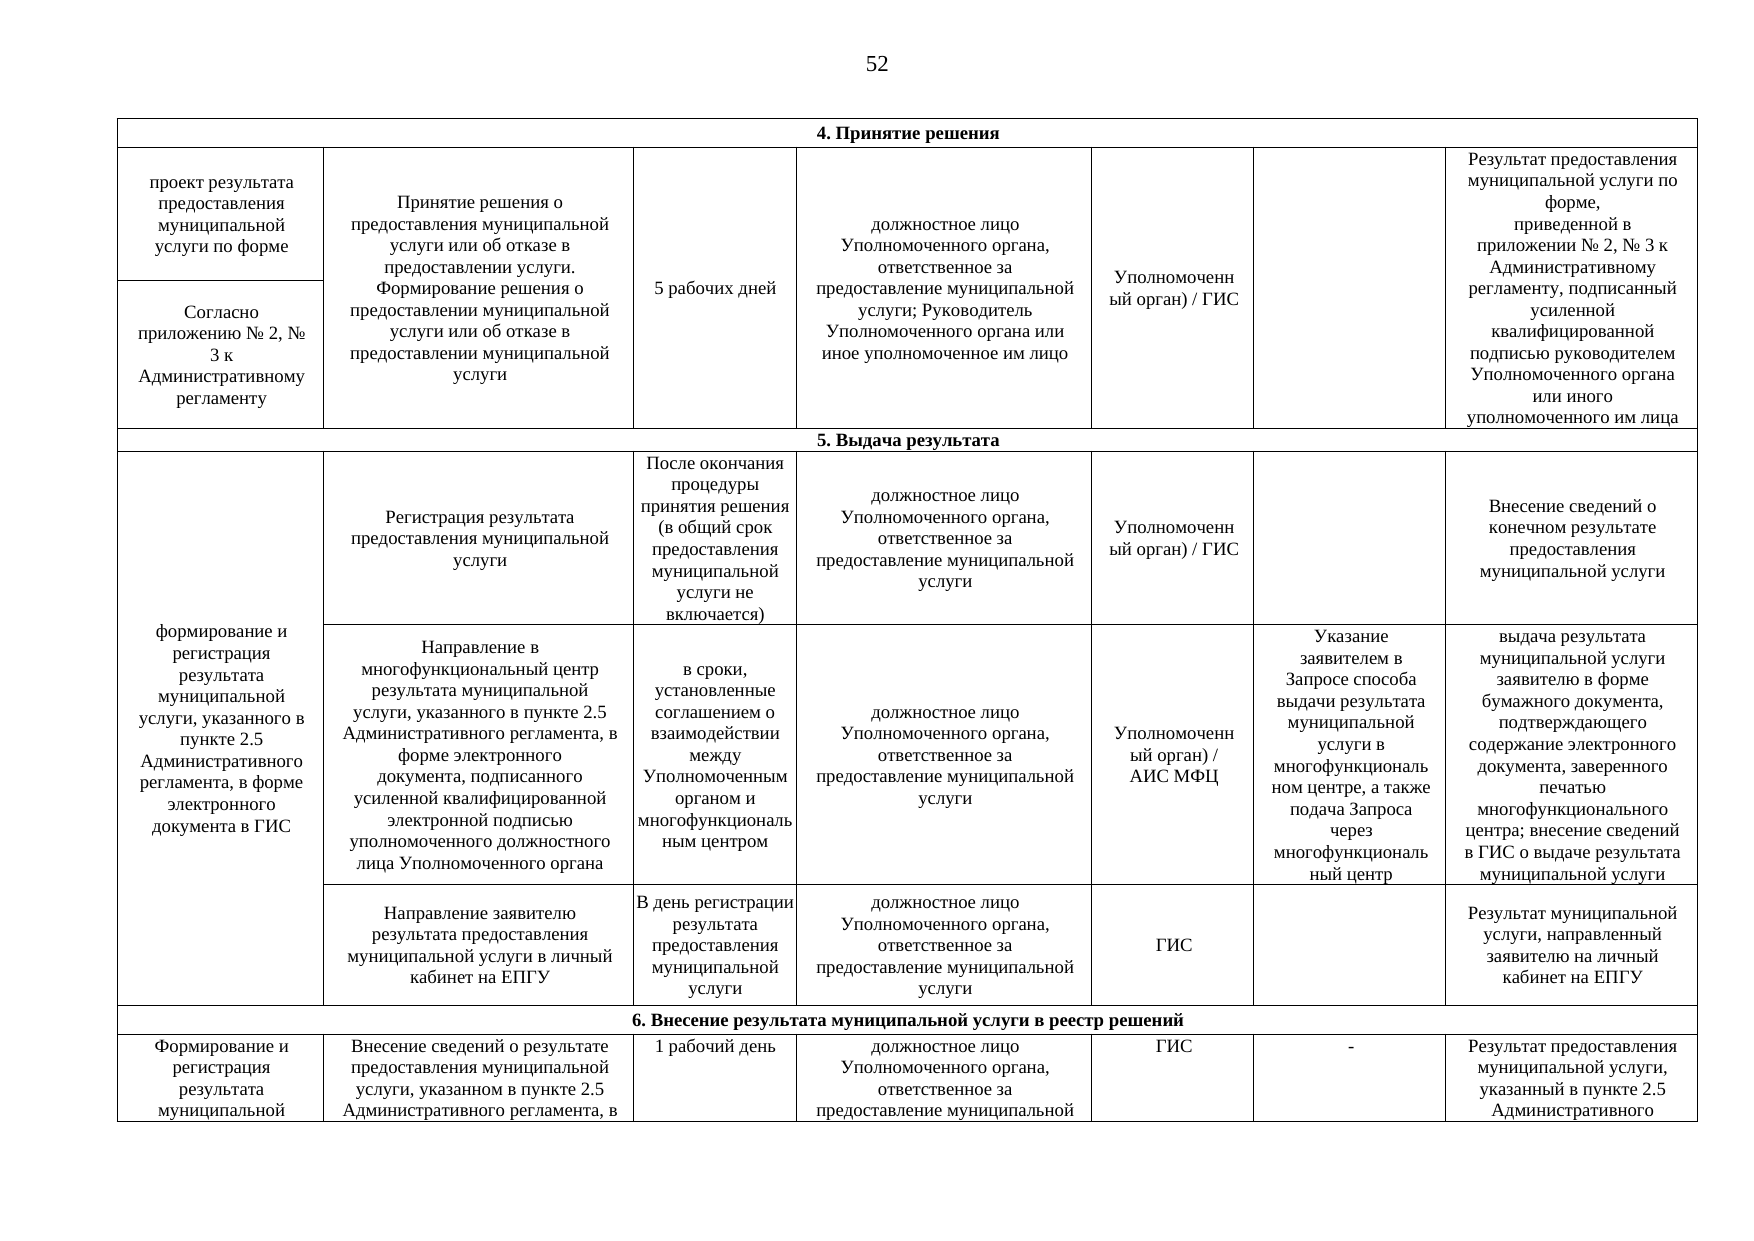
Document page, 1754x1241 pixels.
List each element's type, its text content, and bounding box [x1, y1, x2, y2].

table_cell проект результата предоставления муниципальной услуги по форме [118, 148, 323, 280]
table_cell [1254, 148, 1445, 428]
table_cell В день регистрации результата предоставления муниципальной услуги [634, 885, 796, 1005]
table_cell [1446, 1035, 1697, 1121]
table_cell Внесение сведений о конечном результате предоставления муниципальной услуги [1446, 452, 1697, 624]
table_cell 5 рабочих дней [634, 148, 796, 428]
table_cell в сроки, установленные соглашением о взаимодействии между Уполномоченным органом и многофункциональным центром [634, 625, 796, 884]
table_cell Результат муниципальной услуги, направленный заявителю на личный кабинет на ЕПГУ [1446, 885, 1697, 1005]
table_cell формирование и регистрация результата муниципальной услуги, указанного в пункте 2.5 Административного регламента, в форме электронного документа в ГИС [118, 452, 323, 1005]
table_cell 5. Выдача результата [118, 429, 1697, 451]
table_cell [118, 1035, 323, 1121]
table_cell [1254, 452, 1445, 624]
table_cell После окончания процедуры принятия решения (в общий срок предоставления муниципальной услуги не включается) [634, 452, 796, 624]
table_cell [1254, 885, 1445, 1005]
table_cell выдача результата муниципальной услуги заявителю в форме бумажного документа, подтверждающего содержание электронного документа, заверенного печатью многофункционального центра; внесение сведений в ГИС о выдаче результата муниципальной услуги [1446, 625, 1697, 884]
table_cell Согласно приложению № 2, № 3 к Административному регламенту [118, 281, 323, 428]
table_cell ГИС [1092, 885, 1253, 1005]
table_cell должностное лицо Уполномоченного органа, ответственное за предоставление муниципальной услуги [797, 625, 1091, 884]
table_cell Регистрация результата предоставления муниципальной услуги [324, 452, 633, 624]
table_cell - [1254, 1035, 1445, 1121]
table_cell ГИС [1092, 1035, 1253, 1121]
table_cell должностное лицо Уполномоченного органа, ответственное за предоставление муниципальной услуги [797, 885, 1091, 1005]
table_cell 1 рабочий день [634, 1035, 796, 1121]
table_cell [797, 1035, 1091, 1121]
table_cell Принятие решения о предоставления муниципальной услуги или об отказе в предоставлении услуги. Формирование решения о предоставлении муниципальной услуги или об отказе в предоставлении муниципальной услуги [324, 148, 633, 428]
table_cell Направление заявителю результата предоставления муниципальной услуги в личный кабинет на ЕПГУ [324, 885, 633, 1005]
table_cell Уполномоченный орган) / ГИС [1092, 452, 1253, 624]
table_cell 4. Принятие решения [118, 119, 1697, 147]
table_cell Указание заявителем в Запросе способа выдачи результата муниципальной услуги в многофункциональном центре, а также подача Запроса через многофункциональный центр [1254, 625, 1445, 884]
table_cell Направление в многофункциональный центр результата муниципальной услуги, указанного в пункте 2.5 Административного регламента, в форме электронного документа, подписанного усиленной квалифицированной электронной подписью уполномоченного должностного лица Уполномоченного органа [324, 625, 633, 884]
table_cell Результат предоставления муниципальной услуги по форме, приведенной в приложении № 2, № 3 к Административному регламенту, подписанный усиленной квалифицированной подписью руководителем Уполномоченного органа или иного уполномоченного им лица [1446, 148, 1697, 428]
table_cell Уполномоченный орган) / ГИС [1092, 148, 1253, 428]
table_cell Уполномоченный орган) / АИС МФЦ [1092, 625, 1253, 884]
table_cell должностное лицо Уполномоченного органа, ответственное за предоставление муниципальной услуги; Руководитель Уполномоченного органа или иное уполномоченное им лицо [797, 148, 1091, 428]
table_cell должностное лицо Уполномоченного органа, ответственное за предоставление муниципальной услуги [797, 452, 1091, 624]
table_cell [324, 1035, 633, 1121]
table_cell 6. Внесение результата муниципальной услуги в реестр решений [118, 1006, 1697, 1033]
